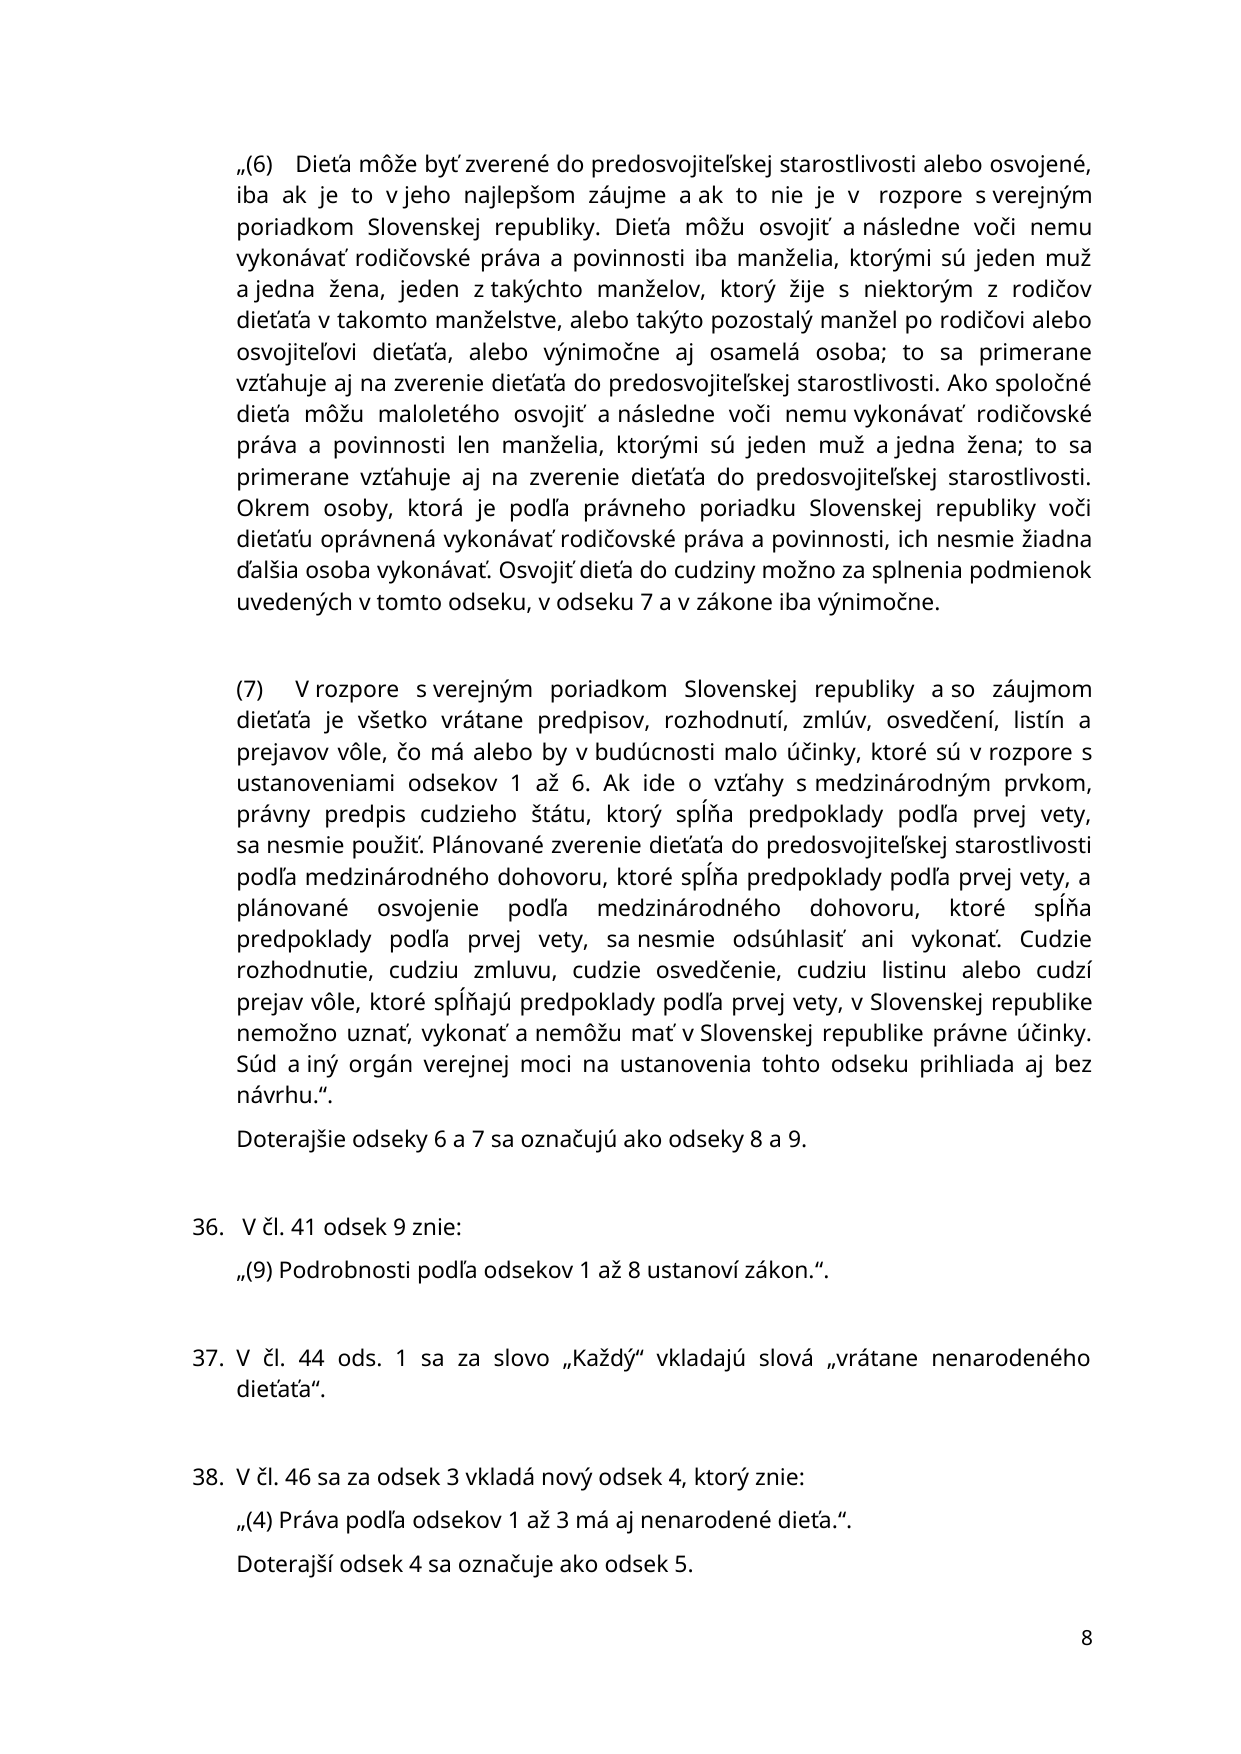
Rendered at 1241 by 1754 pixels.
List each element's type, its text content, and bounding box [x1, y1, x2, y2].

text „(4) Práva podľa odsekov 1 až 3 má aj nenarodené dieťa.“. [236, 1504, 1093, 1535]
list V čl. 41 odsek 9 znie: [192, 1210, 1093, 1241]
list V čl. 44 ods. 1 sa za slovo „Každý“ vkladajú slová „vrátane nenarodeného dieťaťa“. [192, 1341, 1093, 1404]
list V čl. 46 sa za odsek 3 vkladá nový odsek 4, ktorý znie: [192, 1460, 1093, 1491]
text „(6) Dieťa môže byť zverené do predosvojiteľskej starostlivosti alebo osvojené, iba ak je to v jeho najlepšom záujme a ak to nie je v rozpore s verejným poriadkom Slovenskej republiky. Dieťa môžu osvojiť a následne voči nemu vykonávať rodičovské práva a povinnosti iba manželia, ktorými sú jeden muž a jedna žena, jeden z takýchto manželov, ktorý žije s niektorým z rodičov dieťaťa v takomto manželstve, alebo takýto pozostalý manžel po rodičovi alebo osvojiteľovi dieťaťa, alebo výnimočne aj osamelá osoba; to sa primerane vzťahuje aj na zverenie dieťaťa do predosvojiteľskej starostlivosti. Ako spoločné dieťa môžu maloletého osvojiť a následne voči nemu vykonávať rodičovské práva a povinnosti len manželia, ktorými sú jeden muž a jedna žena; to sa primerane vzťahuje aj na zverenie dieťaťa do predosvojiteľskej starostlivosti. Okrem osoby, ktorá je podľa právneho poriadku Slovenskej republiky voči dieťaťu oprávnená vykonávať rodičovské práva a povinnosti, ich nesmie žiadna ďalšia osoba vykonávať. Osvojiť dieťa do cudziny možno za splnenia podmienok uvedených v tomto odseku, v odseku 7 a v zákone iba výnimočne. [236, 148, 1093, 616]
text „(9) Podrobnosti podľa odsekov 1 až 8 ustanoví zákon.“. [236, 1254, 1093, 1285]
text Doterajšie odseky 6 a 7 sa označujú ako odseky 8 a 9. [236, 1123, 1093, 1154]
text Doterajší odsek 4 sa označuje ako odsek 5. [236, 1548, 1093, 1579]
text (7) V rozpore s verejným poriadkom Slovenskej republiky a so záujmom dieťaťa je všetko vrátane predpisov, rozhodnutí, zmlúv, osvedčení, listín a prejavov vôle, čo má alebo by v budúcnosti malo účinky, ktoré sú v rozpore s ustanoveniami odsekov 1 až 6. Ak ide o vzťahy s medzinárodným prvkom, právny predpis cudzieho štátu, ktorý spĺňa predpoklady podľa prvej vety, sa nesmie použiť. Plánované zverenie dieťaťa do predosvojiteľskej starostlivosti podľa medzinárodného dohovoru, ktoré spĺňa predpoklady podľa prvej vety, a plánované osvojenie podľa medzinárodného dohovoru, ktoré spĺňa predpoklady podľa prvej vety, sa nesmie odsúhlasiť ani vykonať. Cudzie rozhodnutie, cudziu zmluvu, cudzie osvedčenie, cudziu listinu alebo cudzí prejav vôle, ktoré spĺňajú predpoklady podľa prvej vety, v Slovenskej republike nemožno uznať, vykonať a nemôžu mať v Slovenskej republike právne účinky. Súd a iný orgán verejnej moci na ustanovenia tohto odseku prihliada aj bez návrhu.“. [236, 673, 1093, 1110]
